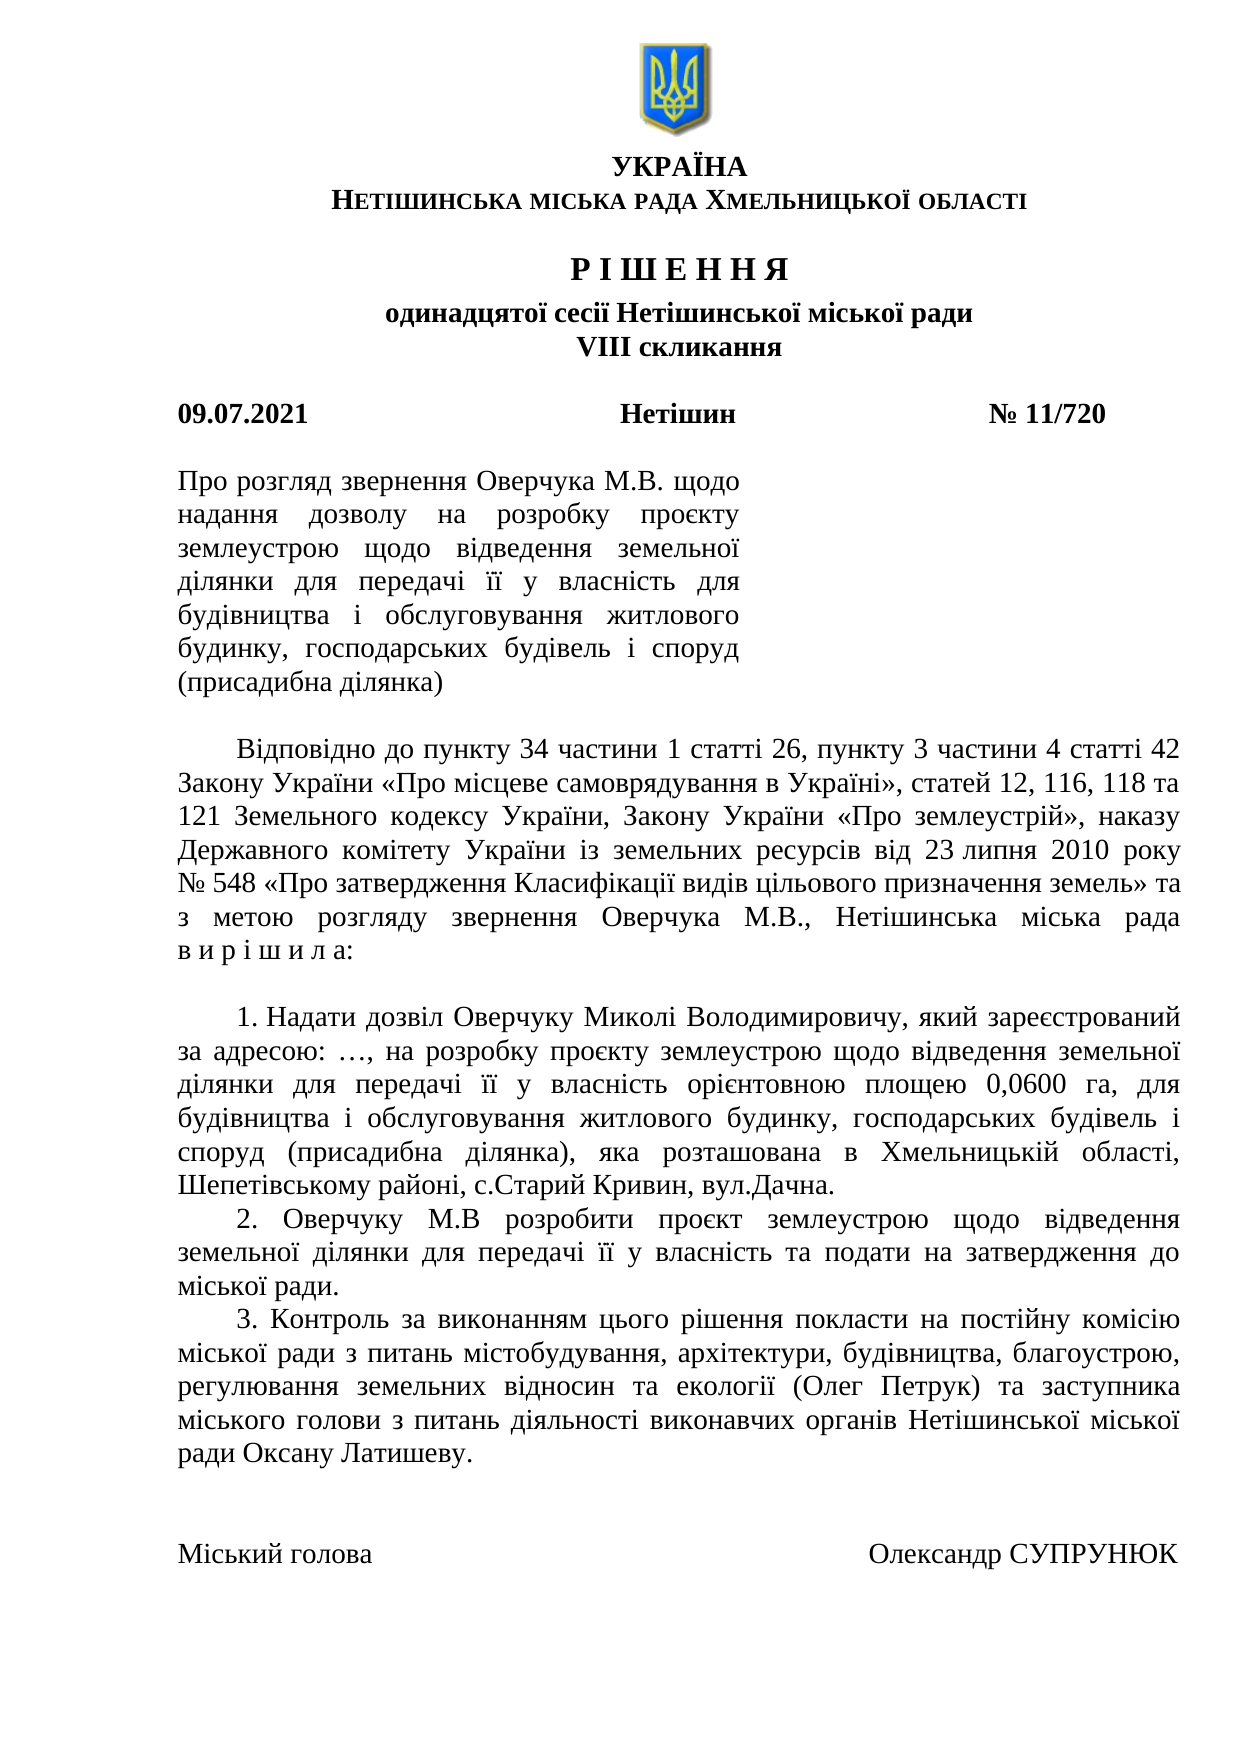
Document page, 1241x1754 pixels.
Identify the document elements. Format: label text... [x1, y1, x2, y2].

text УКРАЇНА [177, 131, 1181, 182]
text одинадцятої сесії Нетішинської міської ради [177, 295, 1181, 329]
text 09.07.2021 Нетішин № 11/720 [177, 396, 1181, 429]
picture [639, 43, 713, 137]
text 2. Оверчуку М.В розробити проєкт землеустрою щодо відведення земельної ділянки для передачі її у власність та подати на затвердження до міської ради. [177, 1201, 1181, 1301]
text Нетішинська міська рада Хмельницької області [177, 182, 1181, 216]
text 3. Контроль за виконанням цього рішення покласти на постійну комісію міської ради з питань містобудування, архітектури, будівництва, благоустрою, регулювання земельних відносин та екології (Олег Петрук) та заступника міського голови з питань діяльності виконавчих органів Нетішинської міської ради Оксану Латишеву. [177, 1301, 1181, 1469]
text Міський голова Олександр СУПРУНЮК [177, 1536, 1181, 1570]
text Про розгляд звернення Оверчука М.В. щодо надання дозволу на розробку проєкту землеустрою щодо відведення земельної ділянки для передачі її у власність для будівництва і обслуговування житлового будинку, господарських будівель і споруд (присадибна ділянка) [177, 463, 740, 698]
text Відповідно до пункту 34 частини 1 статті 26, пункту 3 частини 4 статті 42 Закону України «Про місцеве самоврядування в Україні», статей 12, 116, 118 та 121 Земельного кодексу України, Закону України «Про землеустрій», наказу Державного комітету України із земельних ресурсів від 23 липня 2010 року № 548 «Про затвердження Класифікації видів цільового призначення земель» та з метою розгляду звернення Оверчука М.В., Нетішинська міська рада в и р і ш и л а: [177, 731, 1181, 966]
text Р І Ш Е Н Н Я [177, 249, 1181, 288]
list Надати дозвіл Оверчуку Миколі Володимировичу, який зареєстрований за адресою: …, на розробку проєкту землеустрою щодо відведення земельної ділянки для передачі її у власність орієнтовною площею , для будівництва і обслуговування житлового будинку, господарських будівель і споруд (присадибна ділянка), яка розташована в Хмельницькій області, Шепетівському районі, с.Старий Кривин, вул.Дачна. [177, 999, 1181, 1201]
text VІІI скликання [177, 329, 1181, 362]
